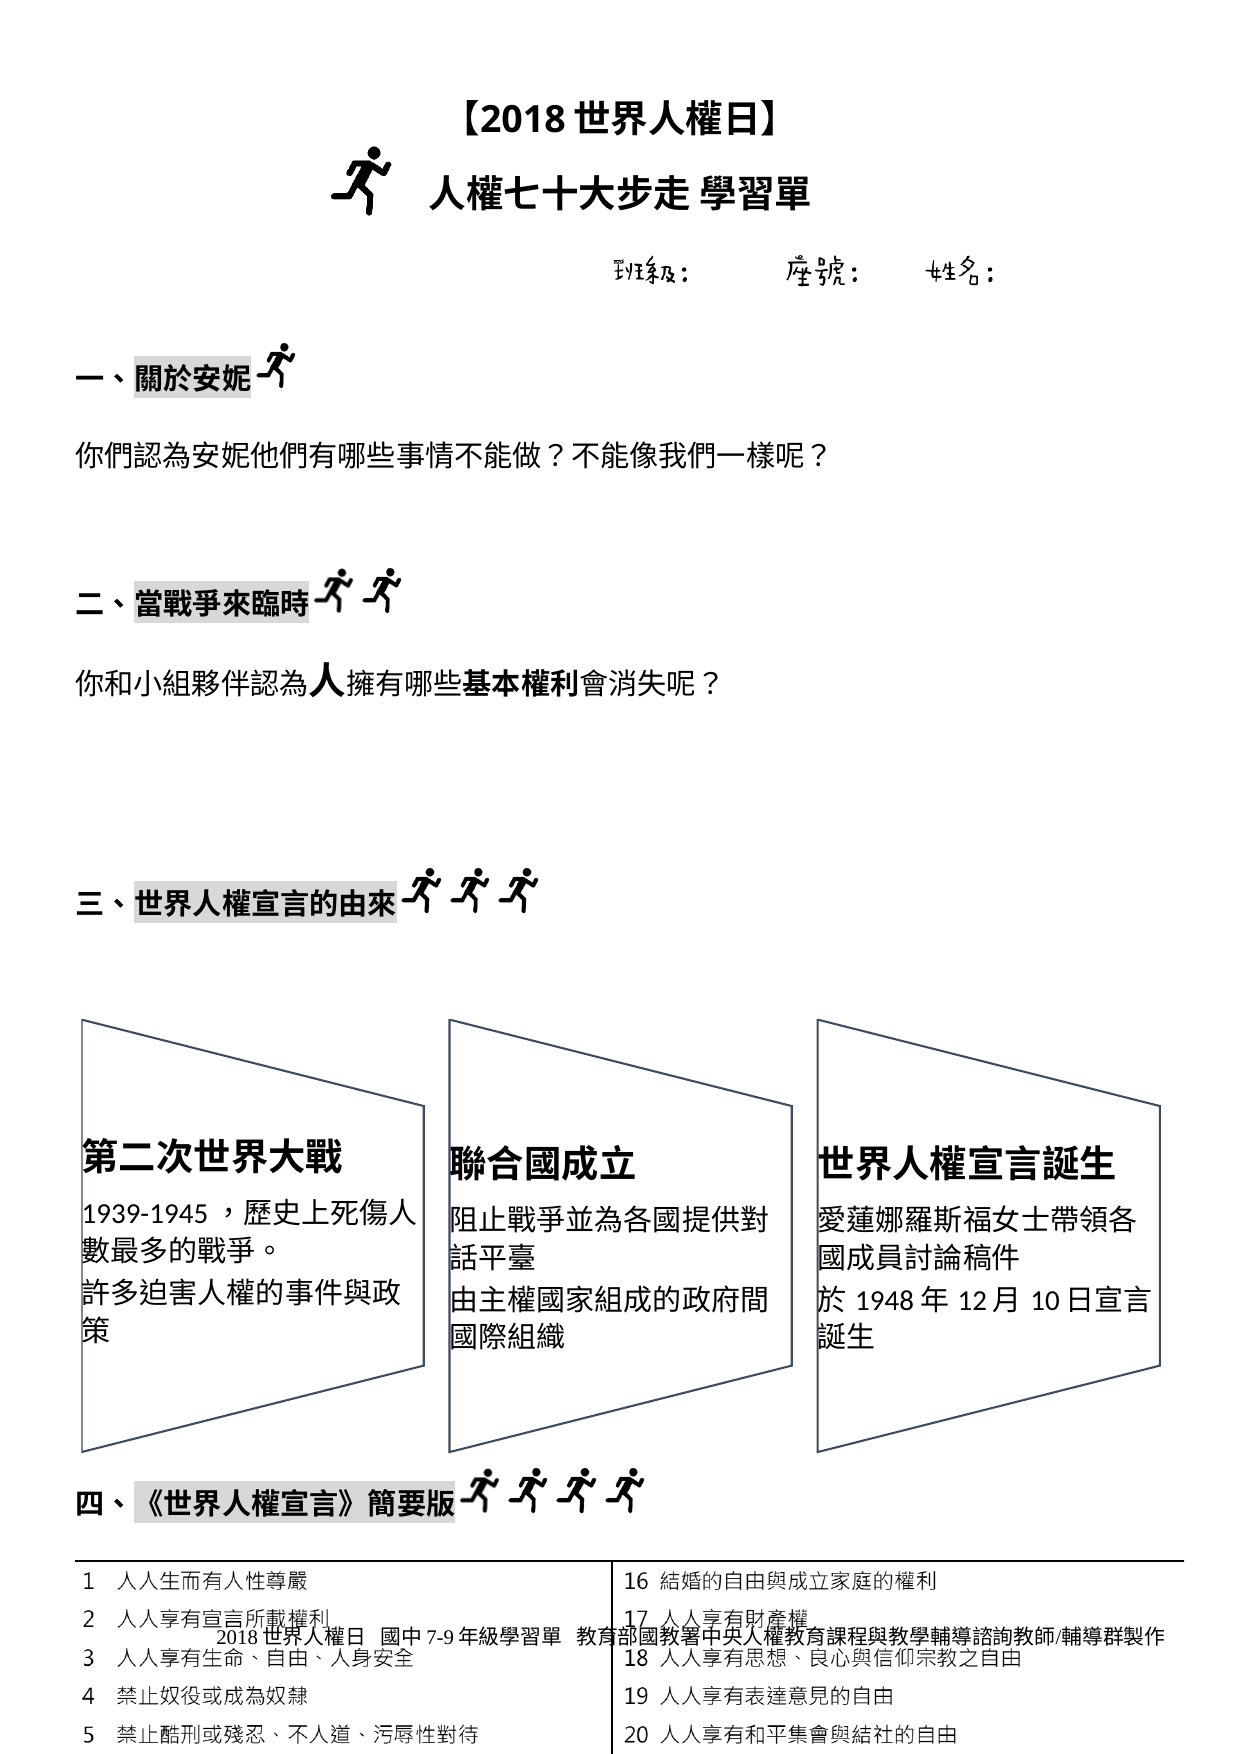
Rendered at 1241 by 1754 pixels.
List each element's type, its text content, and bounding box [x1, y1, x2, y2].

list 當戰爭來臨時 [75, 566, 1165, 641]
list 《世界人權宣言》簡要版 [75, 1466, 1165, 1541]
text 你和小組夥伴認為人擁有哪些基本權利會消失呢？ [75, 641, 1165, 753]
picture [455, 1466, 649, 1515]
picture [396, 866, 543, 915]
picture [251, 341, 300, 390]
picture [75, 1560, 1185, 1754]
picture [322, 142, 399, 219]
text 人權七十大步走 學習單 [75, 153, 1165, 228]
list 關於安妮 [75, 341, 1165, 416]
text 【2018世界人權日】 [75, 78, 1165, 153]
picture [309, 566, 406, 615]
picture [593, 228, 1166, 311]
text 你們認為安妮他們有哪些事情不能做？不能像我們一樣呢？ [75, 416, 1165, 491]
list 世界人權宣言的由來 [75, 866, 1165, 941]
